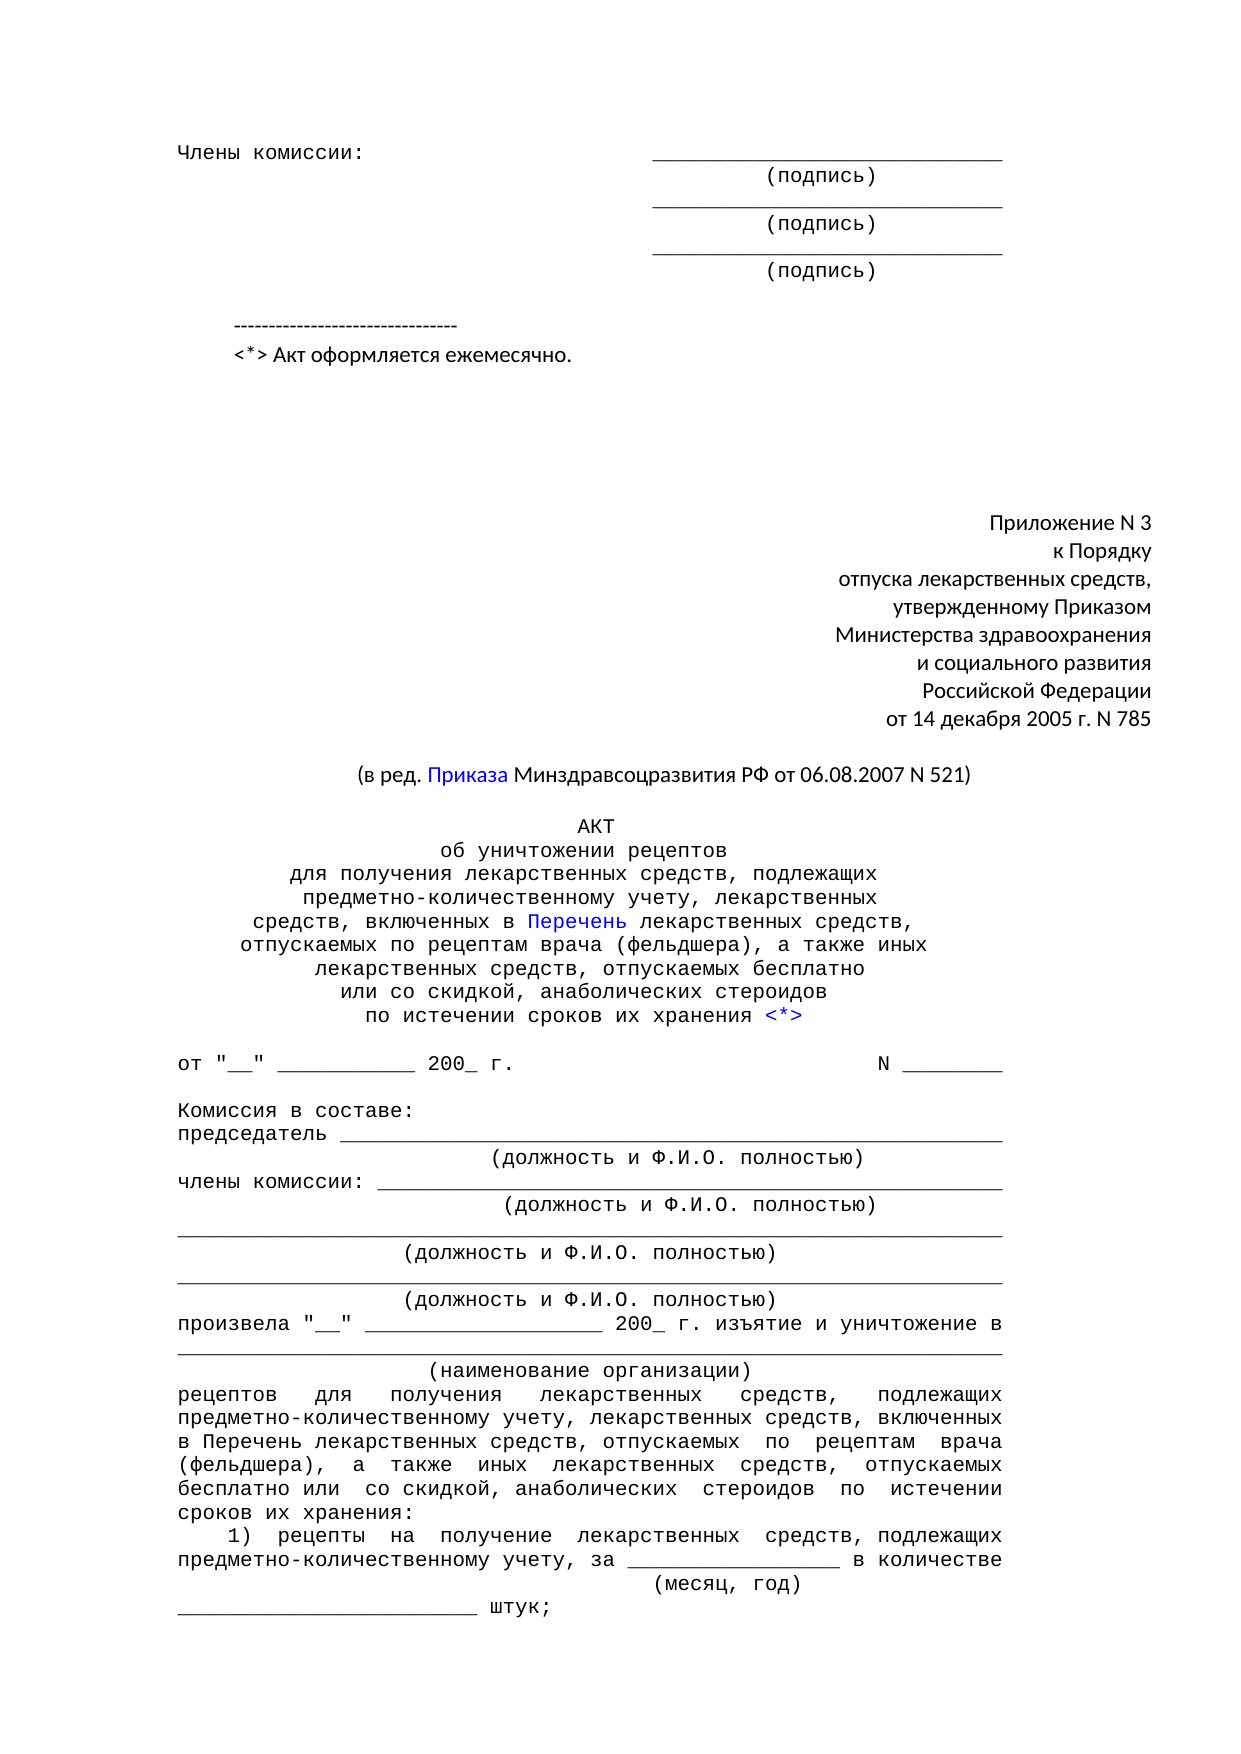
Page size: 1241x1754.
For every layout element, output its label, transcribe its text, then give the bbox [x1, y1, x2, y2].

text __________________________________________________________________ [177, 1265, 1152, 1289]
text (в ред. Приказа Минздравсоцразвития РФ от 06.08.2007 N 521) [177, 760, 1152, 788]
text рецептов для получения лекарственных средств, подлежащих [177, 1383, 1152, 1407]
text (подпись) [177, 213, 1152, 236]
text сроков их хранения: [177, 1502, 1152, 1525]
text ____________________________ [177, 236, 1152, 260]
text к Порядку [177, 536, 1152, 564]
text (месяц, год) [177, 1573, 1152, 1596]
text <*> Акт оформляется ежемесячно. [177, 340, 1152, 368]
text __________________________________________________________________ [177, 1336, 1152, 1360]
text от "__" ___________ 200_ г. N ________ [177, 1052, 1152, 1076]
text по истечении сроков их хранения <*> [177, 1005, 1152, 1029]
text Министерства здравоохранения [177, 620, 1152, 648]
text лекарственных средств, отпускаемых бесплатно [177, 958, 1152, 982]
text -------------------------------- [177, 312, 1152, 340]
text АКТ [177, 816, 1152, 840]
text бесплатно или со скидкой, анаболических стероидов по истечении [177, 1478, 1152, 1502]
text (должность и Ф.И.О. полностью) [177, 1194, 1152, 1218]
text Члены комиссии: ____________________________ [177, 142, 1152, 165]
text Приложение N 3 [177, 508, 1152, 536]
text утвержденному Приказом [177, 592, 1152, 620]
text 1) рецепты на получение лекарственных средств, подлежащих [177, 1525, 1152, 1549]
text предметно-количественному учету, лекарственных средств, включенных [177, 1407, 1152, 1431]
text (фельдшера), а также иных лекарственных средств, отпускаемых [177, 1454, 1152, 1478]
text и социального развития [177, 648, 1152, 676]
text отпускаемых по рецептам врача (фельдшера), а также иных [177, 934, 1152, 958]
text __________________________________________________________________ [177, 1218, 1152, 1242]
text предметно-количественному учету, лекарственных [177, 887, 1152, 911]
text Комиссия в составе: [177, 1100, 1152, 1123]
text ____________________________ [177, 189, 1152, 213]
text средств, включенных в Перечень лекарственных средств, [177, 911, 1152, 934]
text (наименование организации) [177, 1360, 1152, 1383]
text (должность и Ф.И.О. полностью) [177, 1242, 1152, 1265]
text Российской Федерации [177, 676, 1152, 704]
text (подпись) [177, 260, 1152, 284]
text в Перечень лекарственных средств, отпускаемых по рецептам врача [177, 1431, 1152, 1454]
text члены комиссии: __________________________________________________ [177, 1171, 1152, 1194]
text (должность и Ф.И.О. полностью) [177, 1289, 1152, 1313]
text об уничтожении рецептов [177, 840, 1152, 863]
text (должность и Ф.И.О. полностью) [177, 1147, 1152, 1171]
text или со скидкой, анаболических стероидов [177, 982, 1152, 1005]
text (подпись) [177, 165, 1152, 189]
text председатель _____________________________________________________ [177, 1123, 1152, 1147]
text ________________________ штук; [177, 1596, 1152, 1620]
text от 14 декабря 2005 г. N 785 [177, 704, 1152, 732]
text для получения лекарственных средств, подлежащих [177, 863, 1152, 887]
text предметно-количественному учету, за _________________ в количестве [177, 1549, 1152, 1573]
text произвела "__" ___________________ 200_ г. изъятие и уничтожение в [177, 1313, 1152, 1336]
text отпуска лекарственных средств, [177, 564, 1152, 592]
